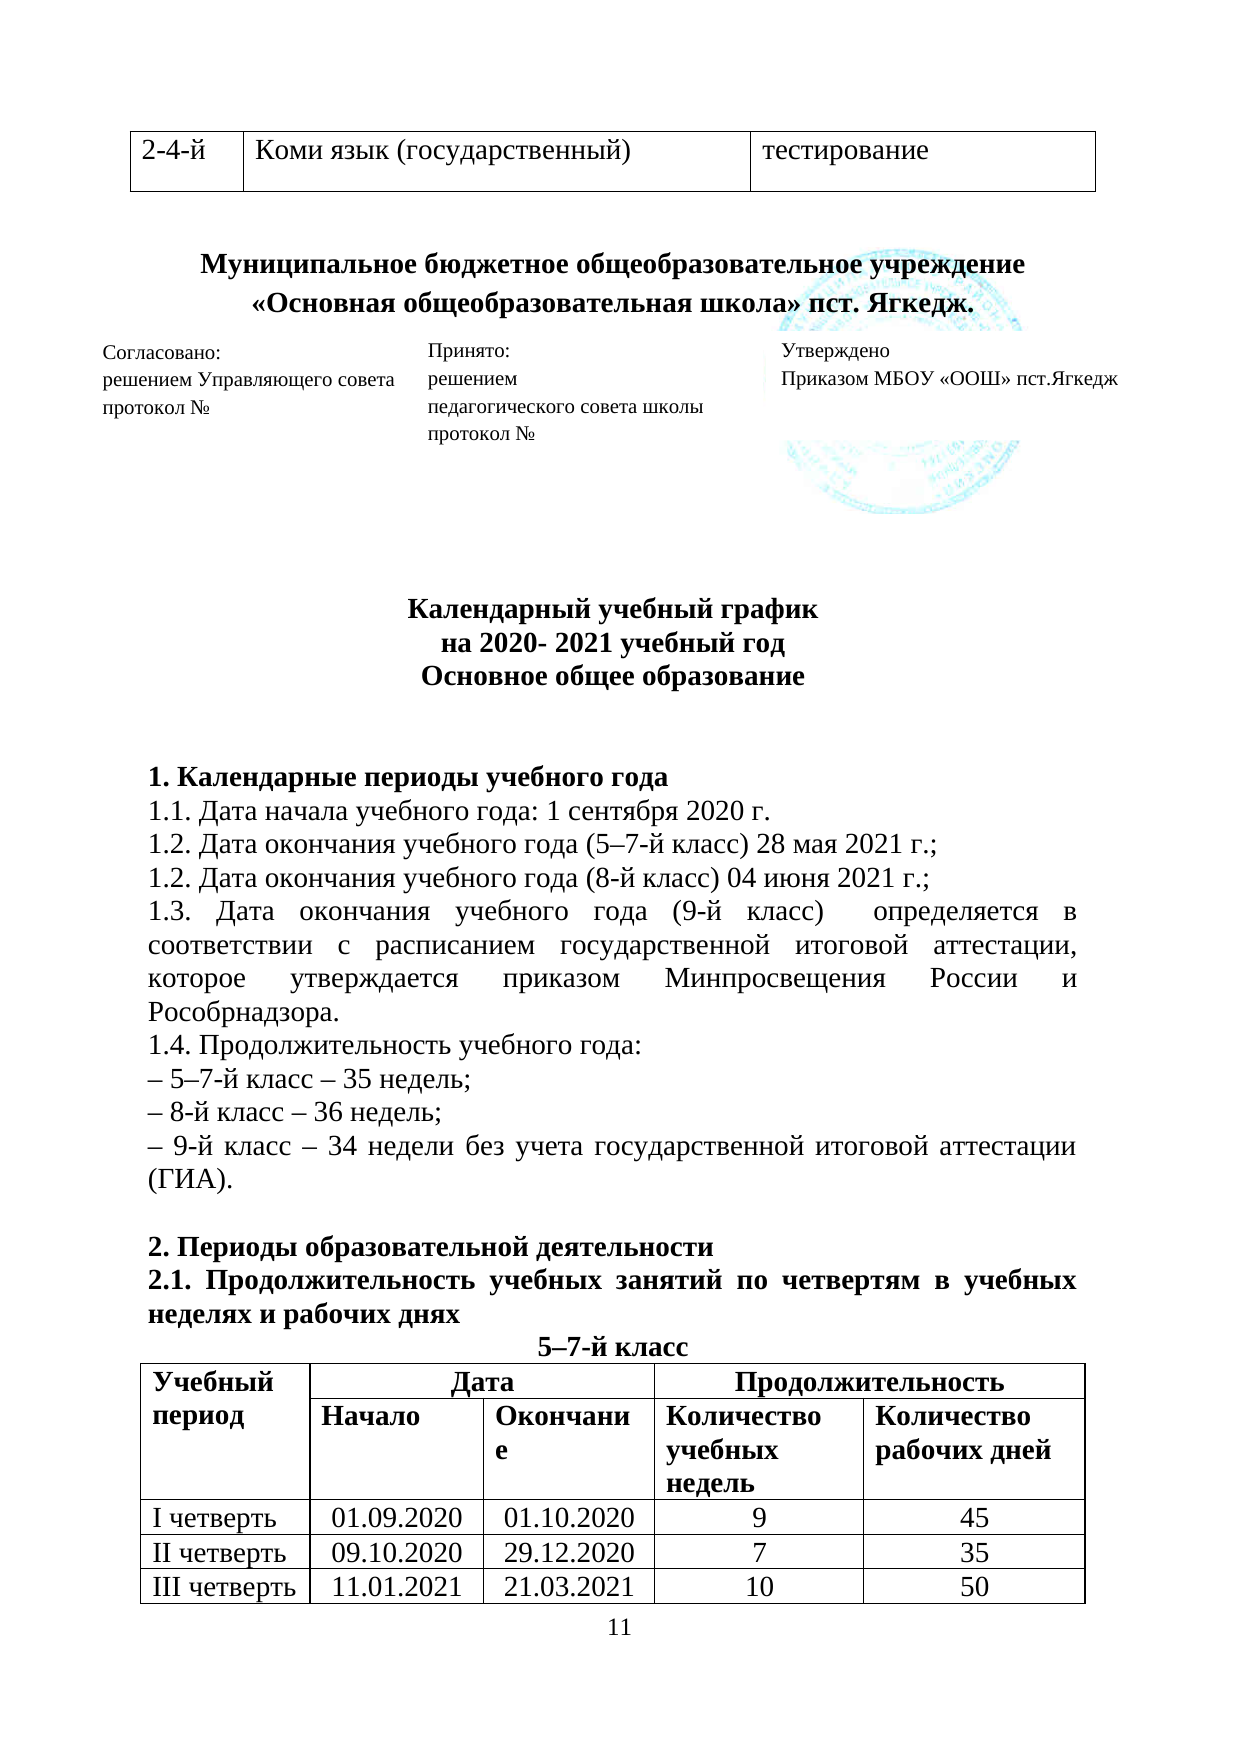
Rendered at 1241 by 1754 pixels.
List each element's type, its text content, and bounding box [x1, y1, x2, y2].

text 1.3. Дата окончания учебного года (9-й класс) определяется в соответствии с расписанием государственной итоговой аттестации, которое утверждается приказом Минпросвещения России и Рособрнадзора. [148, 893, 1078, 1027]
table_cell Окончание [484, 1399, 654, 1499]
text – 8-й класс – 36 недель; [148, 1094, 1078, 1128]
table_cell Коми язык (государственный) [244, 132, 750, 191]
table_cell тестирование [751, 132, 1095, 191]
table_cell 09.10.2020 [311, 1535, 483, 1568]
table_cell II четверть [141, 1535, 309, 1568]
text 1.4. Продолжительность учебного года: [148, 1027, 1078, 1061]
table_cell 29.12.2020 [484, 1535, 654, 1568]
text 1.2. Дата окончания учебного года (8-й класс) 04 июня 2021 г.; [148, 860, 1078, 893]
table_cell 50 [864, 1569, 1084, 1603]
table_header Продолжительность [655, 1364, 1084, 1397]
text Муниципальное бюджетное общеобразовательное учреждение «Основная общеобразовательная школа» пст. Ягкедж. [148, 247, 1078, 323]
table_cell 9 [655, 1500, 863, 1534]
text – 9-й класс – 34 недели без учета государственной итоговой аттестации (ГИА). [148, 1128, 1078, 1195]
table_cell III четверть [141, 1569, 309, 1603]
table_cell Количество рабочих дней [864, 1399, 1084, 1499]
table_header Дата [311, 1364, 654, 1397]
table_cell 21.03.2021 [484, 1569, 654, 1603]
text 2. Периоды образовательной деятельности [148, 1229, 1078, 1262]
table_cell 01.09.2020 [311, 1500, 483, 1534]
table_cell 01.10.2020 [484, 1500, 654, 1534]
table_cell 35 [864, 1535, 1084, 1568]
picture [755, 323, 1075, 514]
text 2.1. Продолжительность учебных занятий по четвертям в учебных неделях и рабочих днях [148, 1262, 1078, 1329]
table_cell 7 [655, 1535, 863, 1568]
text 1.2. Дата окончания учебного года (5–7-й класс) 28 мая 2021 г.; [148, 826, 1078, 860]
text 1.1. Дата начала учебного года: 1 сентября 2020 г. [148, 793, 1078, 826]
text 5–7-й класс [148, 1329, 1078, 1363]
table_cell Начало [311, 1399, 483, 1499]
table_cell Количество учебных недель [655, 1399, 863, 1499]
text Основное общее образование [148, 658, 1078, 692]
text на 2020- 2021 учебный год [148, 625, 1078, 658]
table_cell 45 [864, 1500, 1084, 1534]
table_cell I четверть [141, 1500, 309, 1534]
table_cell 2-4-й [131, 132, 243, 191]
table_header Учебный период [141, 1364, 309, 1499]
text – 5–7-й класс – 35 недель; [148, 1061, 1078, 1094]
table_cell 10 [655, 1569, 863, 1603]
table_cell 11.01.2021 [311, 1569, 483, 1603]
text Календарный учебный график [148, 591, 1078, 625]
text 1. Календарные периоды учебного года [148, 759, 1078, 793]
